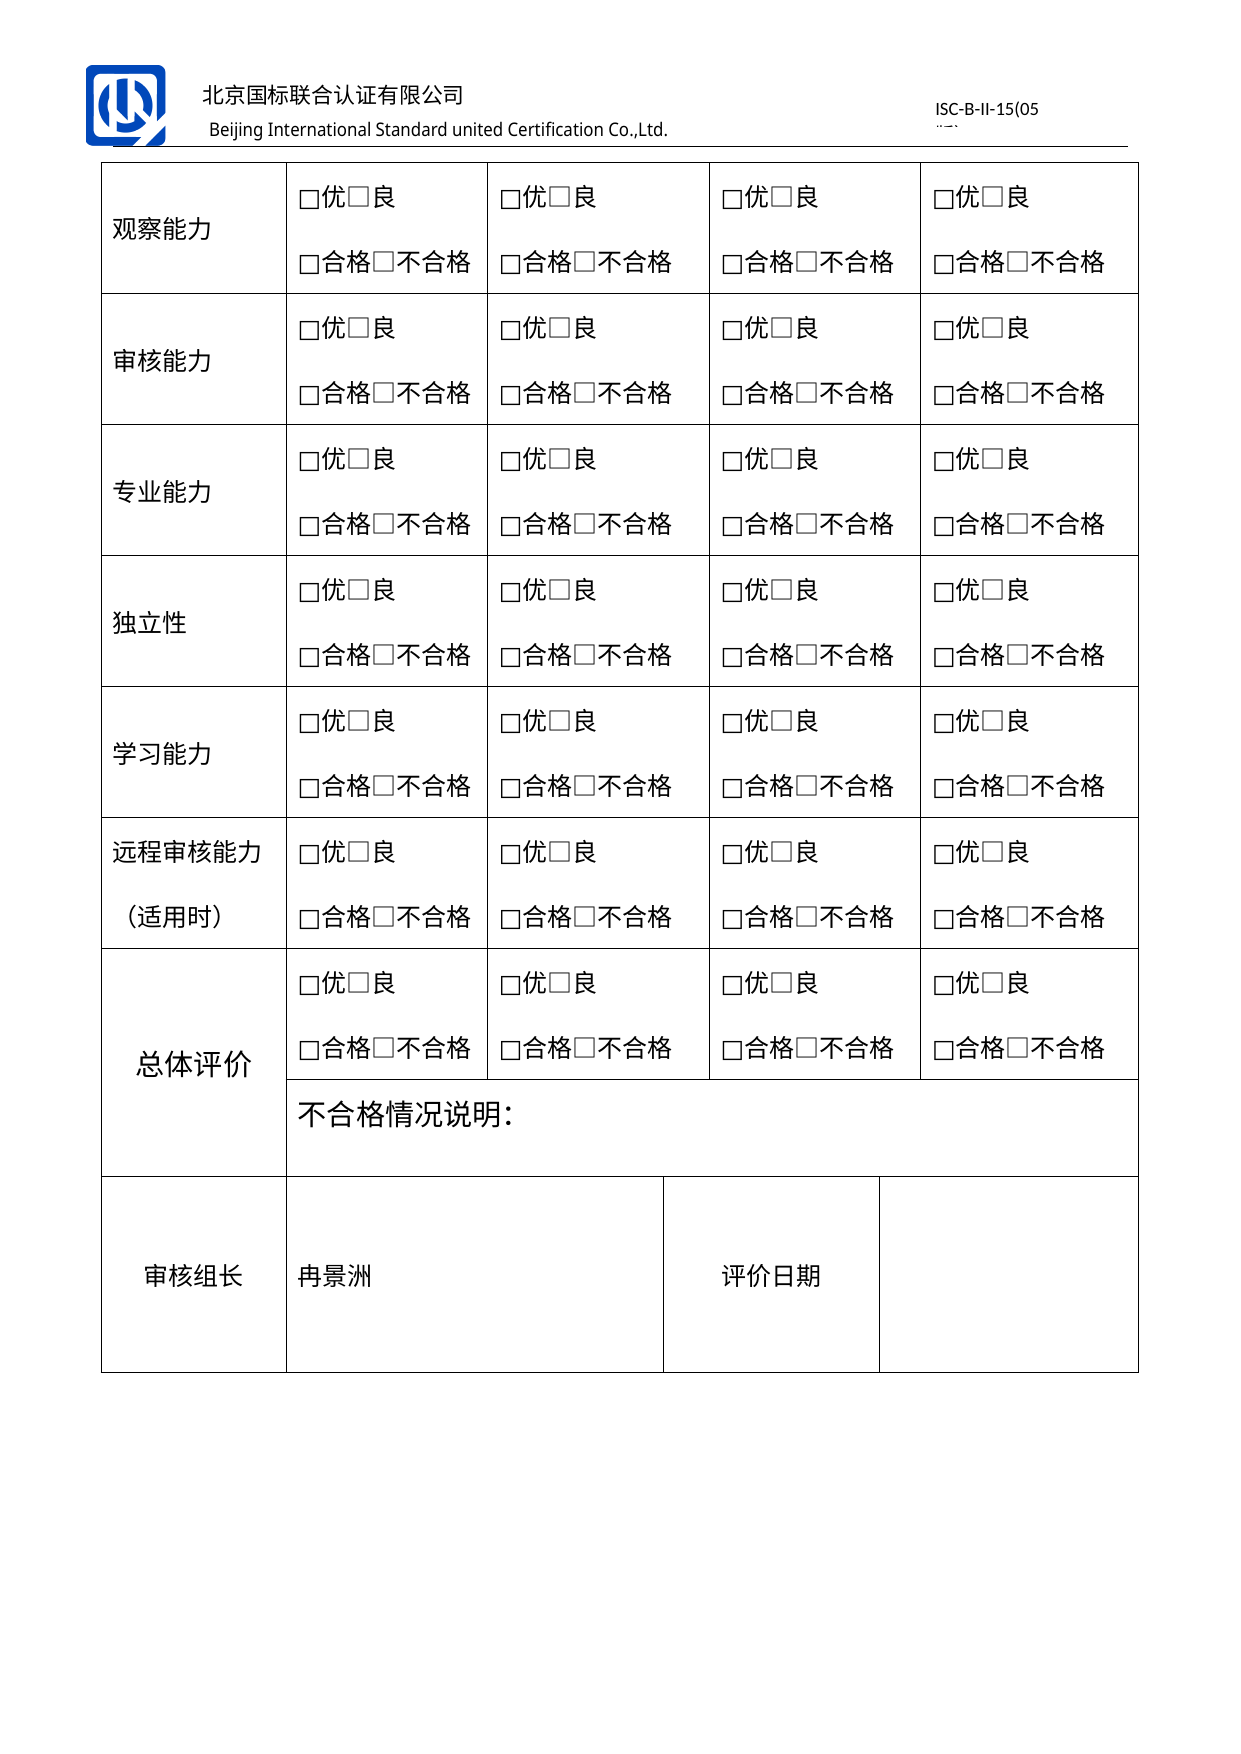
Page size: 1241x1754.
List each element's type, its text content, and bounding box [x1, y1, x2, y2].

table_cell 总体评价 [102, 949, 286, 1176]
table_cell □优□良 □合格□不合格 [488, 687, 709, 817]
table_cell □优□良 □合格□不合格 [287, 687, 487, 817]
table_cell □优□良 □合格□不合格 [921, 425, 1138, 555]
table_cell 审核组长 [102, 1177, 286, 1372]
table_cell □优□良 □合格□不合格 [710, 425, 920, 555]
table_cell □优□良 □合格□不合格 [921, 949, 1138, 1079]
table_cell □优□良 □合格□不合格 [921, 818, 1138, 948]
table_cell 审核能力 [102, 294, 286, 424]
table_cell □优□良 □合格□不合格 [287, 818, 487, 948]
table_cell □优□良 □合格□不合格 [710, 556, 920, 686]
table_cell 观察能力 [102, 163, 286, 293]
picture [86, 65, 166, 146]
table_cell 不合格情况说明： [287, 1080, 1138, 1176]
table_cell □优□良 □合格□不合格 [488, 163, 709, 293]
table_cell □优□良 □合格□不合格 [921, 294, 1138, 424]
table_cell □优□良 □合格□不合格 [488, 949, 709, 1079]
table_cell □优□良 □合格□不合格 [710, 949, 920, 1079]
table_cell □优□良 □合格□不合格 [287, 425, 487, 555]
table_cell □优□良 □合格□不合格 [710, 163, 920, 293]
table_cell □优□良 □合格□不合格 [921, 687, 1138, 817]
table_cell 评价日期 [664, 1177, 879, 1372]
table_cell □优□良 □合格□不合格 [921, 163, 1138, 293]
table_cell 独立性 [102, 556, 286, 686]
table_cell [880, 1177, 1138, 1372]
table_cell 远程审核能力 （适用时） [102, 818, 286, 948]
table_cell □优□良 □合格□不合格 [710, 818, 920, 948]
table_cell □优□良 □合格□不合格 [287, 163, 487, 293]
table_cell □优□良 □合格□不合格 [287, 556, 487, 686]
table_cell □优□良 □合格□不合格 [488, 294, 709, 424]
table_cell □优□良 □合格□不合格 [287, 294, 487, 424]
table_cell 冉景洲 [287, 1177, 663, 1372]
table_cell □优□良 □合格□不合格 [488, 556, 709, 686]
table_cell □优□良 □合格□不合格 [921, 556, 1138, 686]
table_cell □优□良 □合格□不合格 [710, 687, 920, 817]
table_cell 学习能力 [102, 687, 286, 817]
table_cell □优□良 □合格□不合格 [287, 949, 487, 1079]
table_cell □优□良 □合格□不合格 [710, 294, 920, 424]
table_cell □优□良 □合格□不合格 [488, 818, 709, 948]
table_cell 专业能力 [102, 425, 286, 555]
table_cell □优□良 □合格□不合格 [488, 425, 709, 555]
